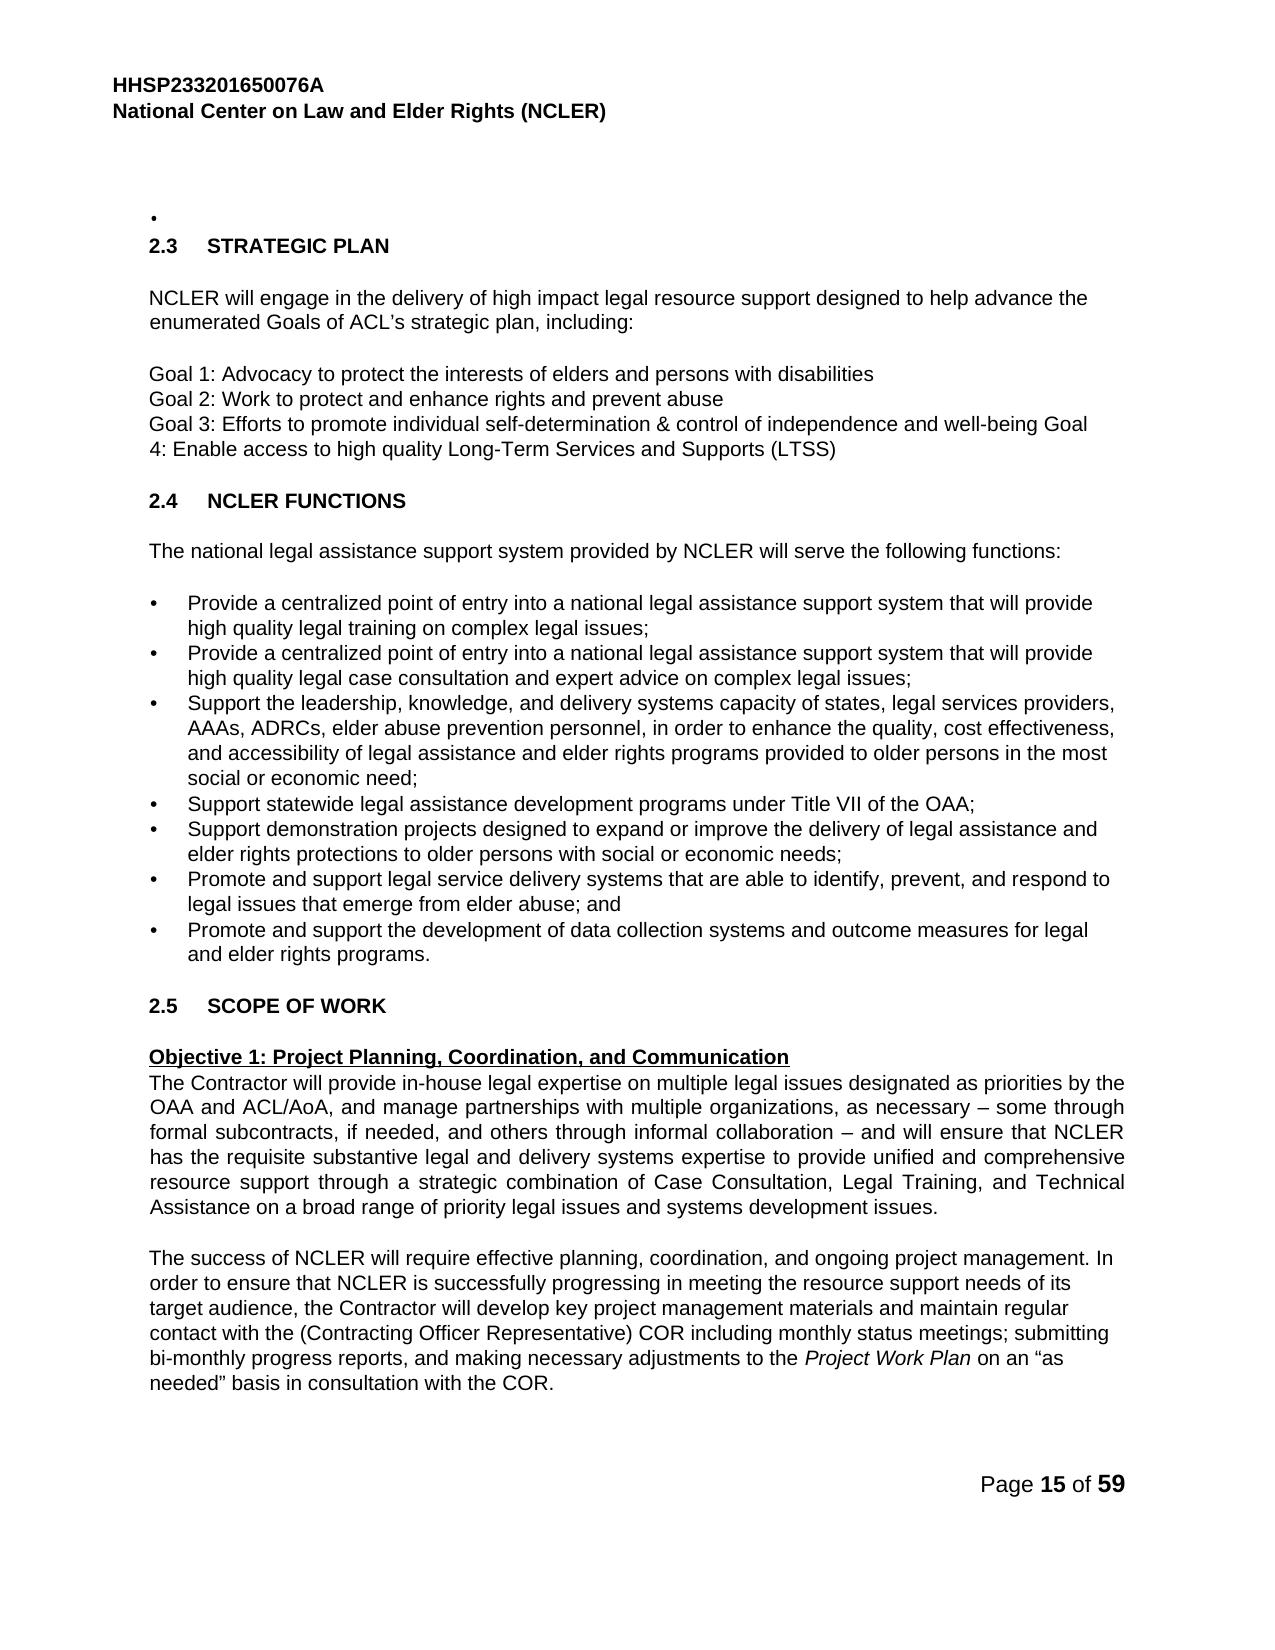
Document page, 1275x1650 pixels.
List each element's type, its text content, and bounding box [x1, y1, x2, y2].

list Support the leadership, knowledge, and delivery systems capacity of states, legal services providers, AAAs, ADRCs, elder abuse prevention personnel, in order to enhance the quality, cost effectiveness, and accessibility of legal assistance and elder rights programs provided to older persons in the most social or economic need; [150, 691, 1124, 790]
list Provide a centralized point of entry into a national legal assistance support system that will provide high quality legal training on complex legal issues; [150, 591, 1124, 639]
list Support demonstration projects designed to expand or improve the delivery of legal assistance and elder rights protections to older persons with social or economic needs; [150, 817, 1124, 866]
list Support statewide legal assistance development programs under Title VII of the OAA; [150, 791, 1124, 815]
subtitle 2.5 SCOPE OF WORK [149, 993, 1030, 1017]
text The success of NCLER will require effective planning, coordination, and ongoing project management. In order to ensure that NCLER is successfully progressing in meeting the resource support needs of its target audience, the Contractor will develop key project management materials and maintain regular contact with the (Contracting Officer Representative) COR including monthly status meetings; submitting bi-monthly progress reports, and making necessary adjustments to the Project Work Plan on an “as needed” basis in consultation with the COR. [149, 1246, 1124, 1394]
list Provide a centralized point of entry into a national legal assistance support system that will provide high quality legal case consultation and expert advice on complex legal issues; [150, 641, 1124, 690]
text Goal 2: Work to protect and enhance rights and prevent abuse [149, 387, 1124, 411]
list Promote and support the development of data collection systems and outcome measures for legal and elder rights programs. [150, 917, 1124, 966]
text Goal 3: Efforts to promote individual self-determination & control of independence and well-being Goal 4: Enable access to high quality Long-Term Services and Supports (LTSS) [149, 412, 1090, 461]
list Promote and support legal service delivery systems that are able to identify, prevent, and respond to legal issues that emerge from elder abuse; and [150, 867, 1124, 916]
text NCLER will engage in the delivery of high impact legal resource support designed to help advance the enumerated Goals of ACL’s strategic plan, including: [149, 285, 1124, 334]
subtitle 2.4 NCLER FUNCTIONS [149, 488, 1030, 512]
subtitle Objective 1: Project Planning, Coordination, and Communication [149, 1044, 1030, 1068]
text The national legal assistance support system provided by NCLER will serve the following functions: [149, 539, 1124, 563]
text The Contractor will provide in-house legal expertise on multiple legal issues designated as priorities by the OAA and ACL/AoA, and manage partnerships with multiple organizations, as necessary – some through formal subcontracts, if needed, and others through informal collaboration – and will ensure that NCLER has the requisite substantive legal and delivery systems expertise to provide unified and comprehensive resource support through a strategic combination of Case Consultation, Legal Training, and Technical Assistance on a broad range of priority legal issues and systems development issues. [149, 1070, 1126, 1219]
text Goal 1: Advocacy to protect the interests of elders and persons with disabilities [149, 361, 1124, 385]
subtitle 2.3 STRATEGIC PLAN [149, 234, 1030, 258]
